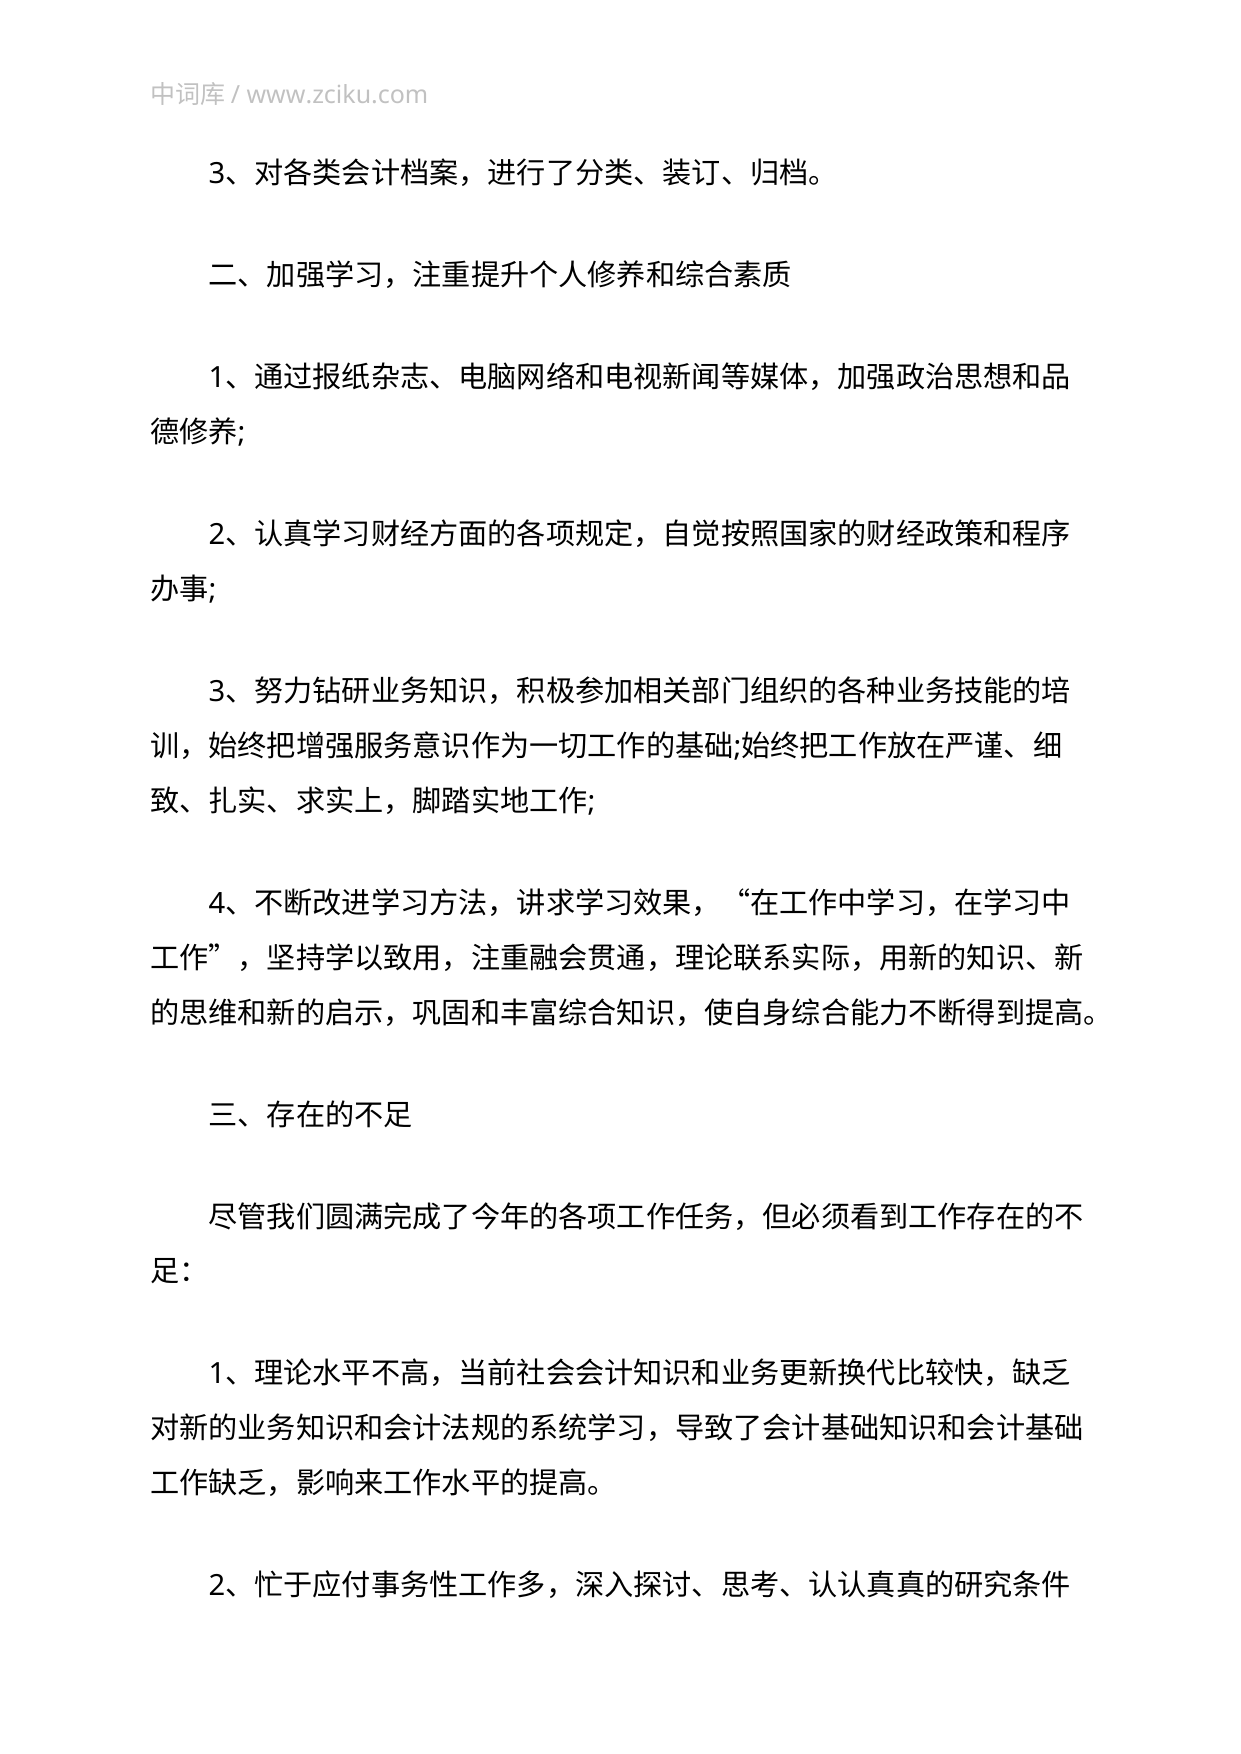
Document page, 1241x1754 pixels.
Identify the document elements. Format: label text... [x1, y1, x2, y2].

text 尽管我们圆满完成了今年的各项工作任务，但必须看到工作存在的不足： [150, 1193, 1090, 1290]
text 4、不断改进学习方法，讲求学习效果，“在工作中学习，在学习中工作”，坚持学以致用，注重融会贯通，理论联系实际，用新的知识、新的思维和新的启示，巩固和丰富综合知识，使自身综合能力不断得到提高。 [150, 880, 1090, 1032]
text 3、对各类会计档案，进行了分类、装订、归档。 [150, 150, 1090, 192]
text 3、努力钻研业务知识，积极参加相关部门组织的各种业务技能的培训，始终把增强服务意识作为一切工作的基础;始终把工作放在严谨、细致、扎实、求实上，脚踏实地工作; [150, 668, 1090, 820]
text 三、存在的不足 [150, 1091, 1090, 1134]
text 1、通过报纸杂志、电脑网络和电视新闻等媒体，加强政治思想和品德修养; [150, 354, 1090, 451]
text 1、理论水平不高，当前社会会计知识和业务更新换代比较快，缺乏对新的业务知识和会计法规的系统学习，导致了会计基础知识和会计基础工作缺乏，影响来工作水平的提高。 [150, 1350, 1090, 1502]
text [150, 1561, 1090, 1604]
text 2、认真学习财经方面的各项规定，自觉按照国家的财经政策和程序办事; [150, 511, 1090, 608]
text 二、加强学习，注重提升个人修养和综合素质 [150, 252, 1090, 294]
